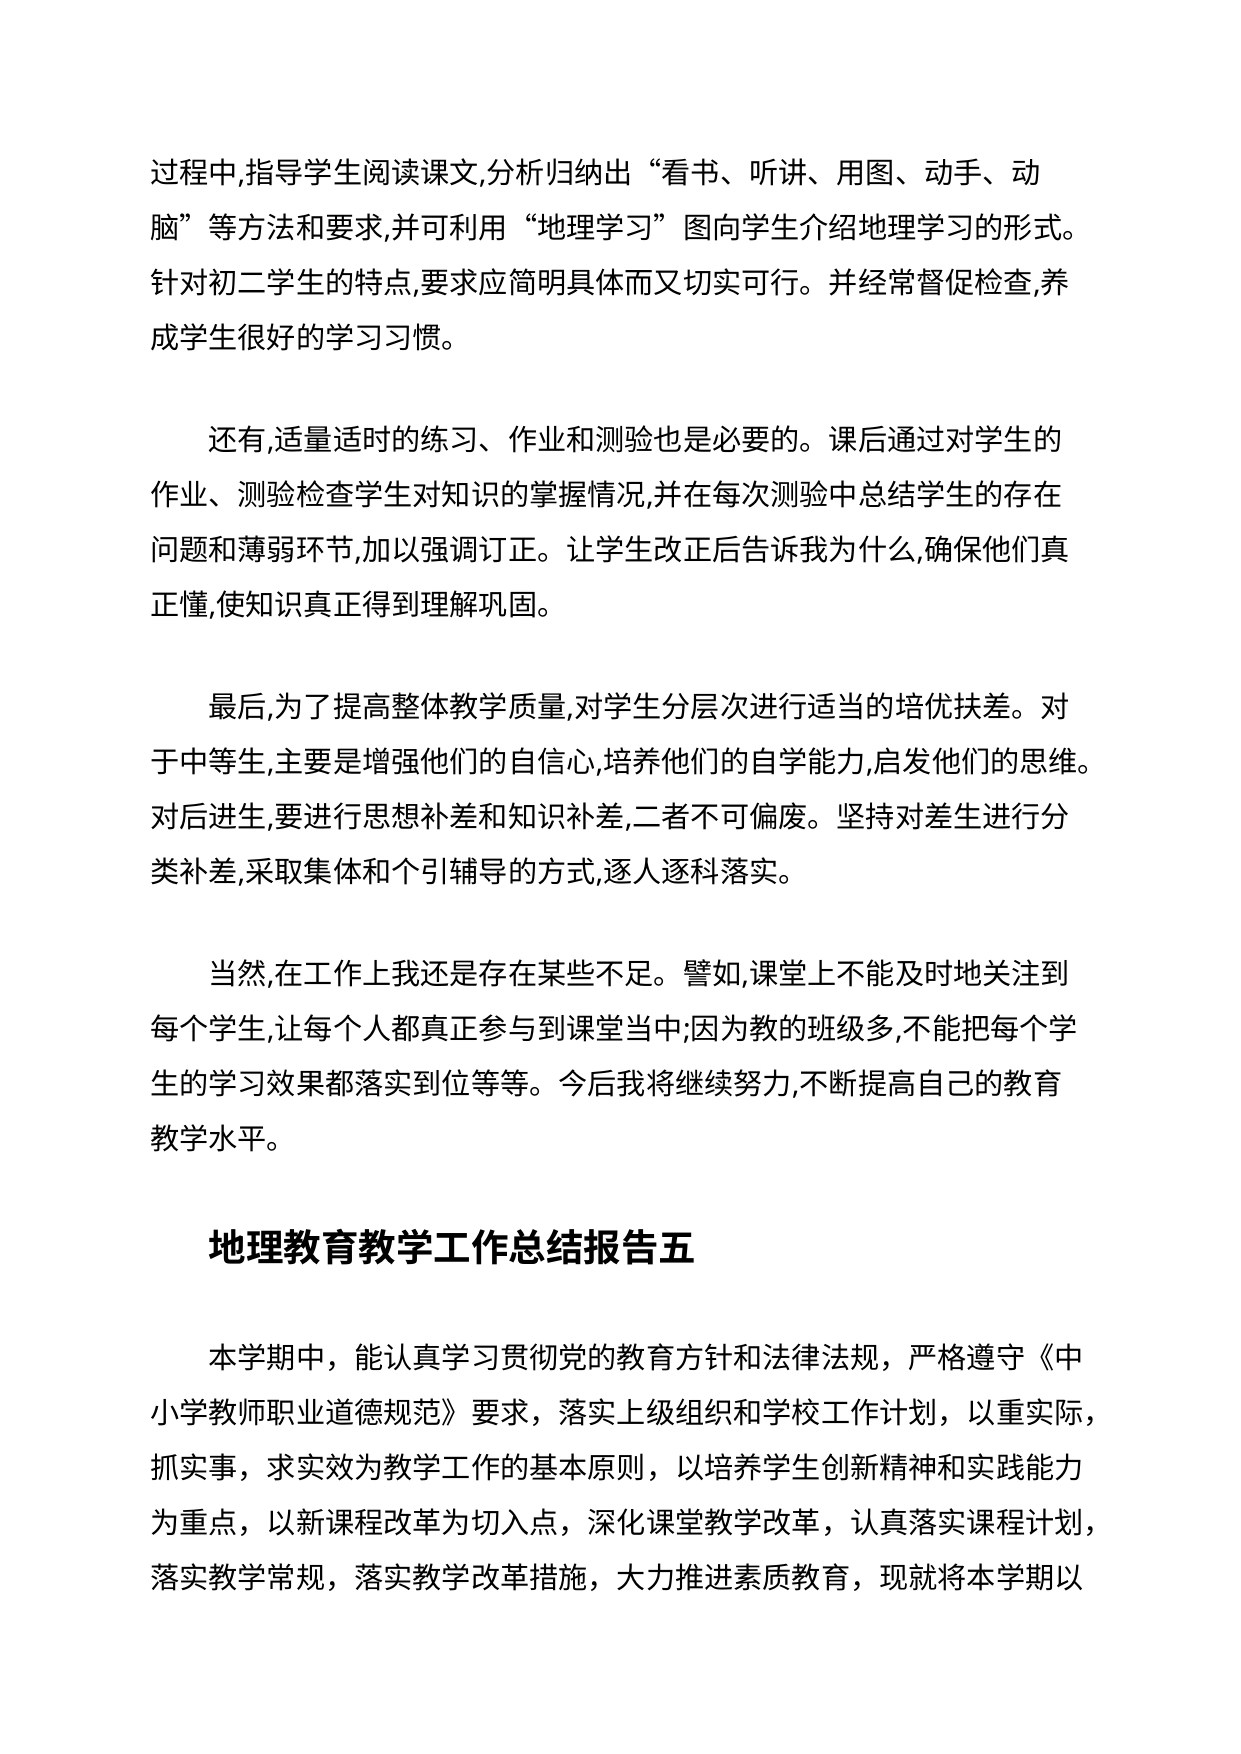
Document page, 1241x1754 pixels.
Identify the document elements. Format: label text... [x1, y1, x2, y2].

text 最后,为了提高整体教学质量,对学生分层次进行适当的培优扶差。对于中等生,主要是增强他们的自信心,培养他们的自学能力,启发他们的思维。对后进生,要进行思想补差和知识补差,二者不可偏废。坚持对差生进行分类补差,采取集体和个引辅导的方式,逐人逐科落实。 [150, 684, 1090, 891]
text 当然,在工作上我还是存在某些不足。譬如,课堂上不能及时地关注到每个学生,让每个人都真正参与到课堂当中;因为教的班级多,不能把每个学生的学习效果都落实到位等等。今后我将继续努力,不断提高自己的教育教学水平。 [150, 951, 1090, 1158]
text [150, 150, 1090, 357]
text 还有,适量适时的练习、作业和测验也是必要的。课后通过对学生的作业、测验检查学生对知识的掌握情况,并在每次测验中总结学生的存在问题和薄弱环节,加以强调订正。让学生改正后告诉我为什么,确保他们真正懂,使知识真正得到理解巩固。 [150, 417, 1090, 624]
text 地理教育教学工作总结报告五 [150, 1217, 1090, 1272]
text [150, 1335, 1090, 1597]
